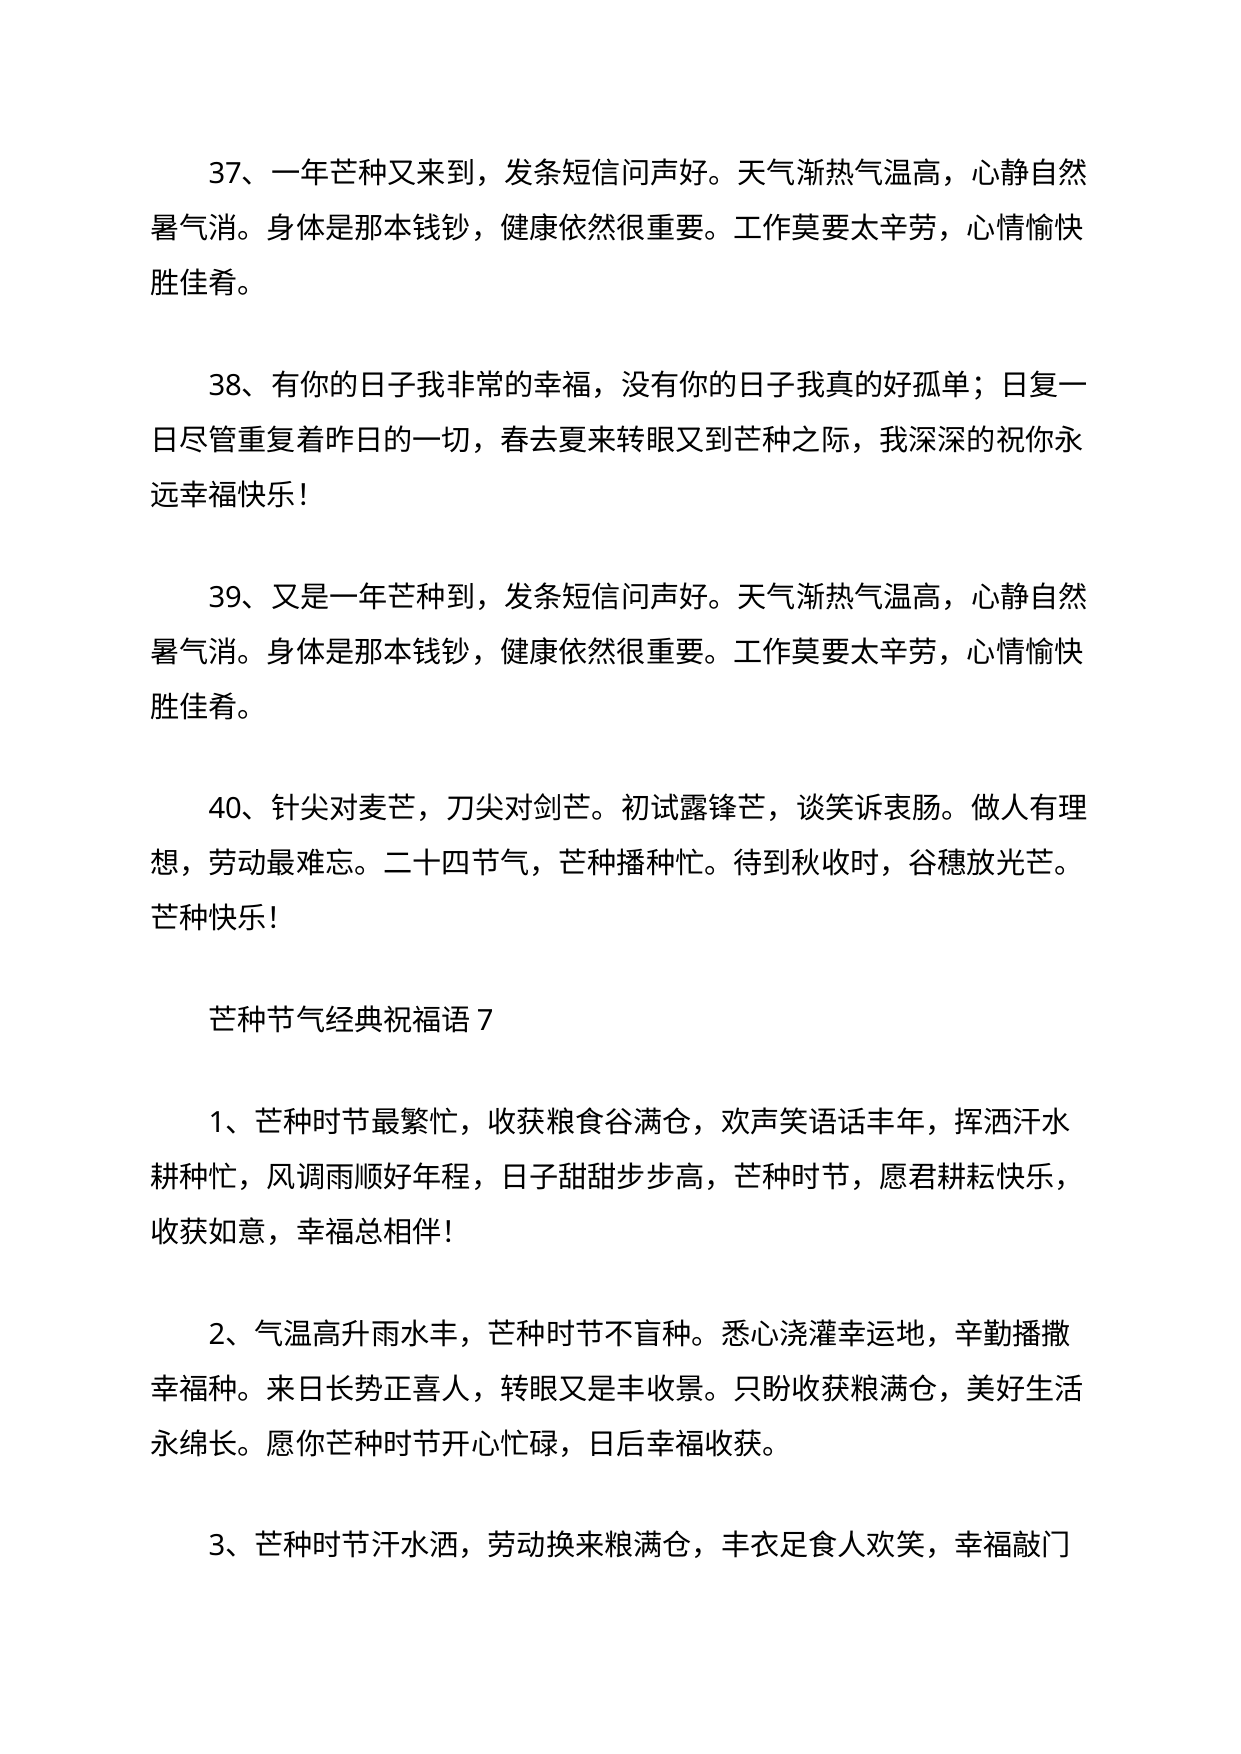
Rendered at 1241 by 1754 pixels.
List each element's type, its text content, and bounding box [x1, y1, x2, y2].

text 2、气温高升雨水丰，芒种时节不盲种。悉心浇灌幸运地，辛勤播撒幸福种。来日长势正喜人，转眼又是丰收景。只盼收获粮满仓，美好生活永绵长。愿你芒种时节开心忙碌，日后幸福收获。 [150, 1310, 1090, 1462]
text 芒种节气经典祝福语7 [150, 997, 1090, 1039]
text 40、针尖对麦芒，刀尖对剑芒。初试露锋芒，谈笑诉衷肠。做人有理想，劳动最难忘。二十四节气，芒种播种忙。待到秋收时，谷穗放光芒。芒种快乐！ [150, 785, 1090, 937]
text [150, 1522, 1090, 1564]
text 38、有你的日子我非常的幸福，没有你的日子我真的好孤单；日复一日尽管重复着昨日的一切，春去夏来转眼又到芒种之际，我深深的祝你永远幸福快乐！ [150, 362, 1090, 514]
text 37、一年芒种又来到，发条短信问声好。天气渐热气温高，心静自然暑气消。身体是那本钱钞，健康依然很重要。工作莫要太辛劳，心情愉快胜佳肴。 [150, 150, 1090, 302]
text 1、芒种时节最繁忙，收获粮食谷满仓，欢声笑语话丰年，挥洒汗水耕种忙，风调雨顺好年程，日子甜甜步步高，芒种时节，愿君耕耘快乐，收获如意，幸福总相伴！ [150, 1099, 1090, 1251]
text 39、又是一年芒种到，发条短信问声好。天气渐热气温高，心静自然暑气消。身体是那本钱钞，健康依然很重要。工作莫要太辛劳，心情愉快胜佳肴。 [150, 573, 1090, 726]
